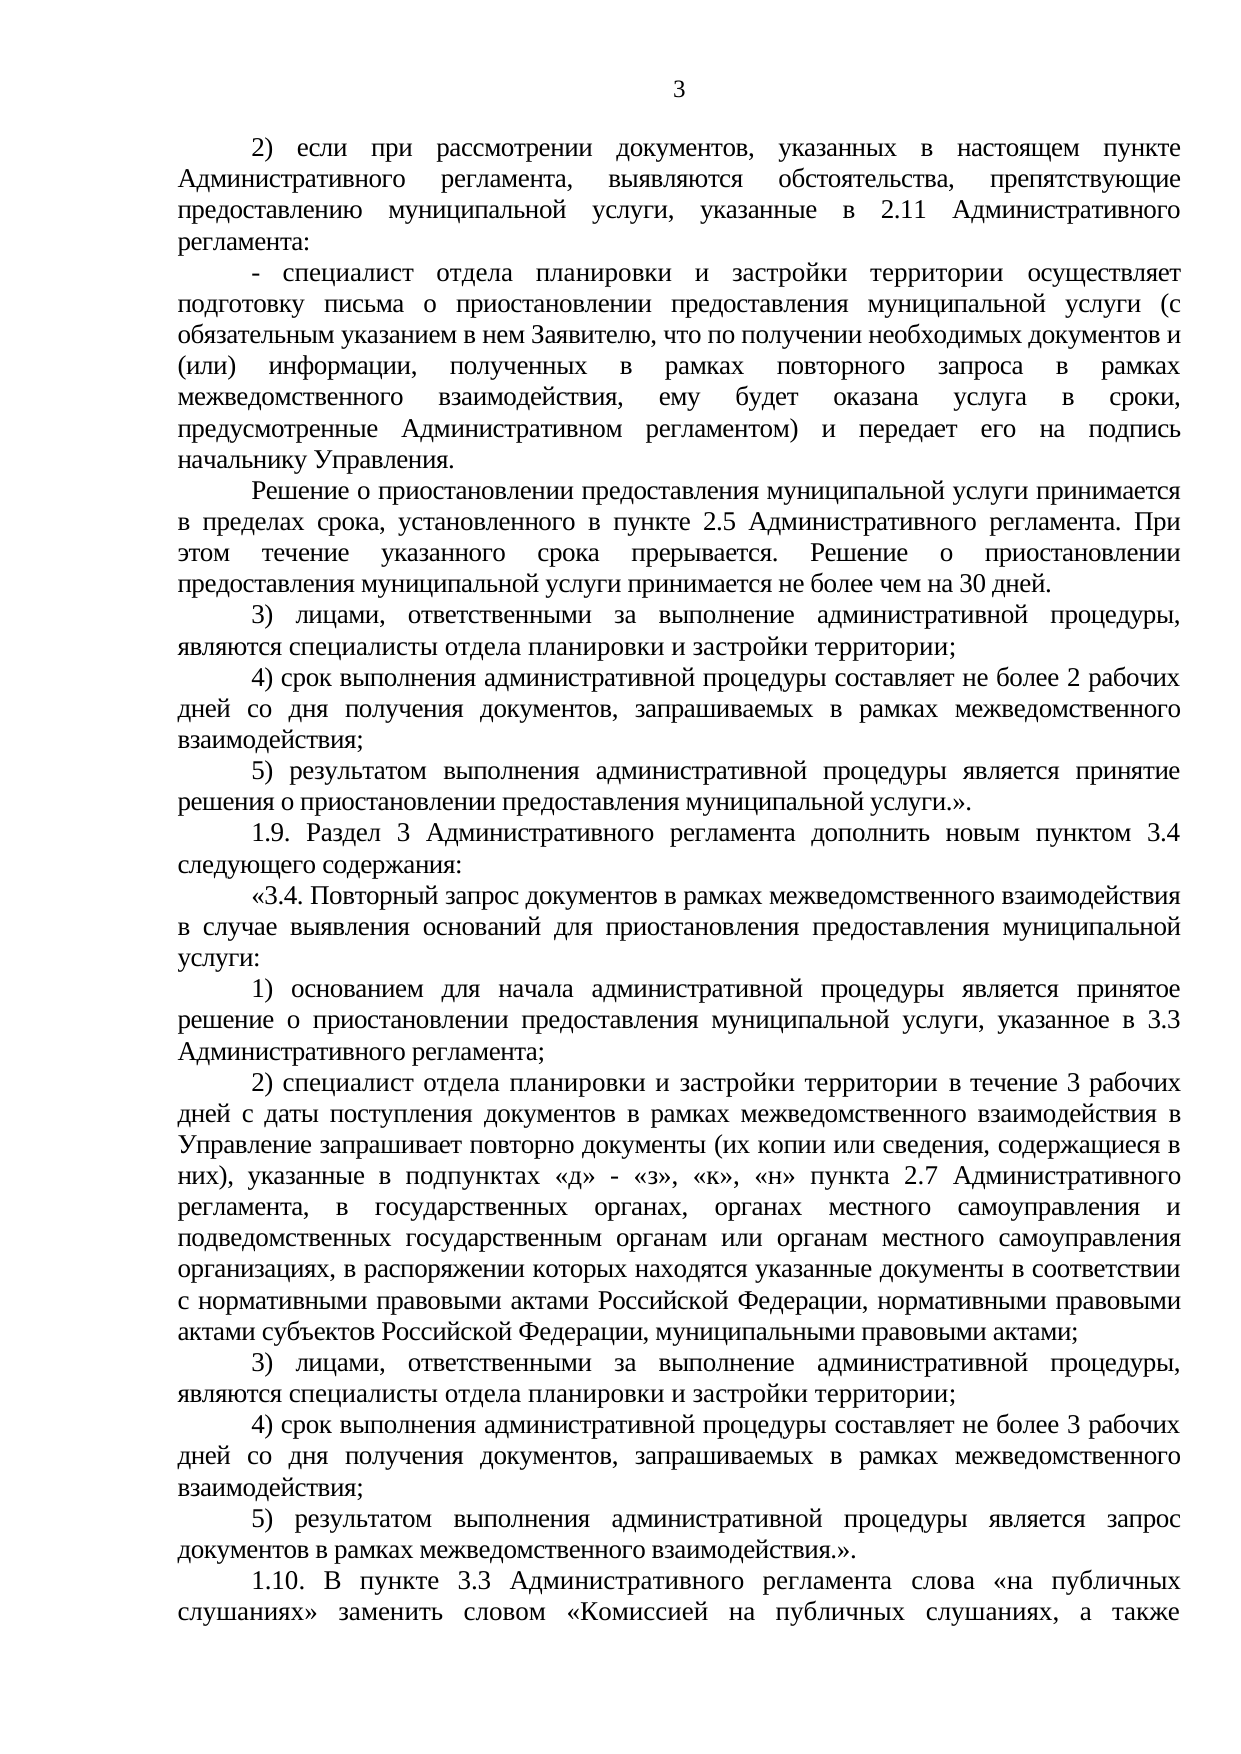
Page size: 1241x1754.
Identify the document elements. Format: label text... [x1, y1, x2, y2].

text 1.9. Раздел 3 Административного регламента дополнить новым пунктом 3.4 следующего содержания: [177, 817, 1181, 879]
text 3) лицами, ответственными за выполнение административной процедуры, являются специалисты отдела планировки и застройки территории; [177, 598, 1181, 661]
text 1) основанием для начала административной процедуры является принятое решение о приостановлении предоставления муниципальной услуги, указанное в 3.3 Административного регламента; [177, 972, 1181, 1066]
text Решение о приостановлении предоставления муниципальной услуги принимается в пределах срока, установленного в пункте 2.5 Административного регламента. При этом течение указанного срока прерывается. Решение о приостановлении предоставления муниципальной услуги принимается не более чем на 30 дней. [177, 474, 1181, 598]
text - специалист отдела планировки и застройки территории осуществляет подготовку письма о приостановлении предоставления муниципальной услуги (с обязательным указанием в нем Заявителю, что по получении необходимых документов и (или) информации, полученных в рамках повторного запроса в рамках межведомственного взаимодействия, ему будет оказана услуга в сроки, предусмотренные Административном регламентом) и передает его на подпись начальнику Управления. [177, 256, 1181, 474]
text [177, 1564, 1181, 1626]
text «3.4. Повторный запрос документов в рамках межведомственного взаимодействия в случае выявления оснований для приостановления предоставления муниципальной услуги: [177, 879, 1181, 972]
text 4) срок выполнения административной процедуры составляет не более 3 рабочих дней со дня получения документов, запрашиваемых в рамках межведомственного взаимодействия; [177, 1408, 1181, 1502]
text 5) результатом выполнения административной процедуры является запрос документов в рамках межведомственного взаимодействия.». [177, 1502, 1181, 1564]
text 5) результатом выполнения административной процедуры является принятие решения о приостановлении предоставления муниципальной услуги.». [177, 754, 1181, 817]
text 2) если при рассмотрении документов, указанных в настоящем пункте Административного регламента, выявляются обстоятельства, препятствующие предоставлению муниципальной услуги, указанные в 2.11 Административного регламента: [177, 131, 1181, 256]
text 3) лицами, ответственными за выполнение административной процедуры, являются специалисты отдела планировки и застройки территории; [177, 1346, 1181, 1408]
text 4) срок выполнения административной процедуры составляет не более 2 рабочих дней со дня получения документов, запрашиваемых в рамках межведомственного взаимодействия; [177, 661, 1181, 754]
text 2) специалист отдела планировки и застройки территории в течение 3 рабочих дней с даты поступления документов в рамках межведомственного взаимодействия в Управление запрашивает повторно документы (их копии или сведения, содержащиеся в них), указанные в подпунктах «д» - «з», «к», «н» пункта 2.7 Административного регламента, в государственных органах, органах местного самоуправления и подведомственных государственным органам или органам местного самоуправления организациях, в распоряжении которых находятся указанные документы в соответствии с нормативными правовыми актами Российской Федерации, нормативными правовыми актами субъектов Российской Федерации, муниципальными правовыми актами; [177, 1066, 1181, 1346]
